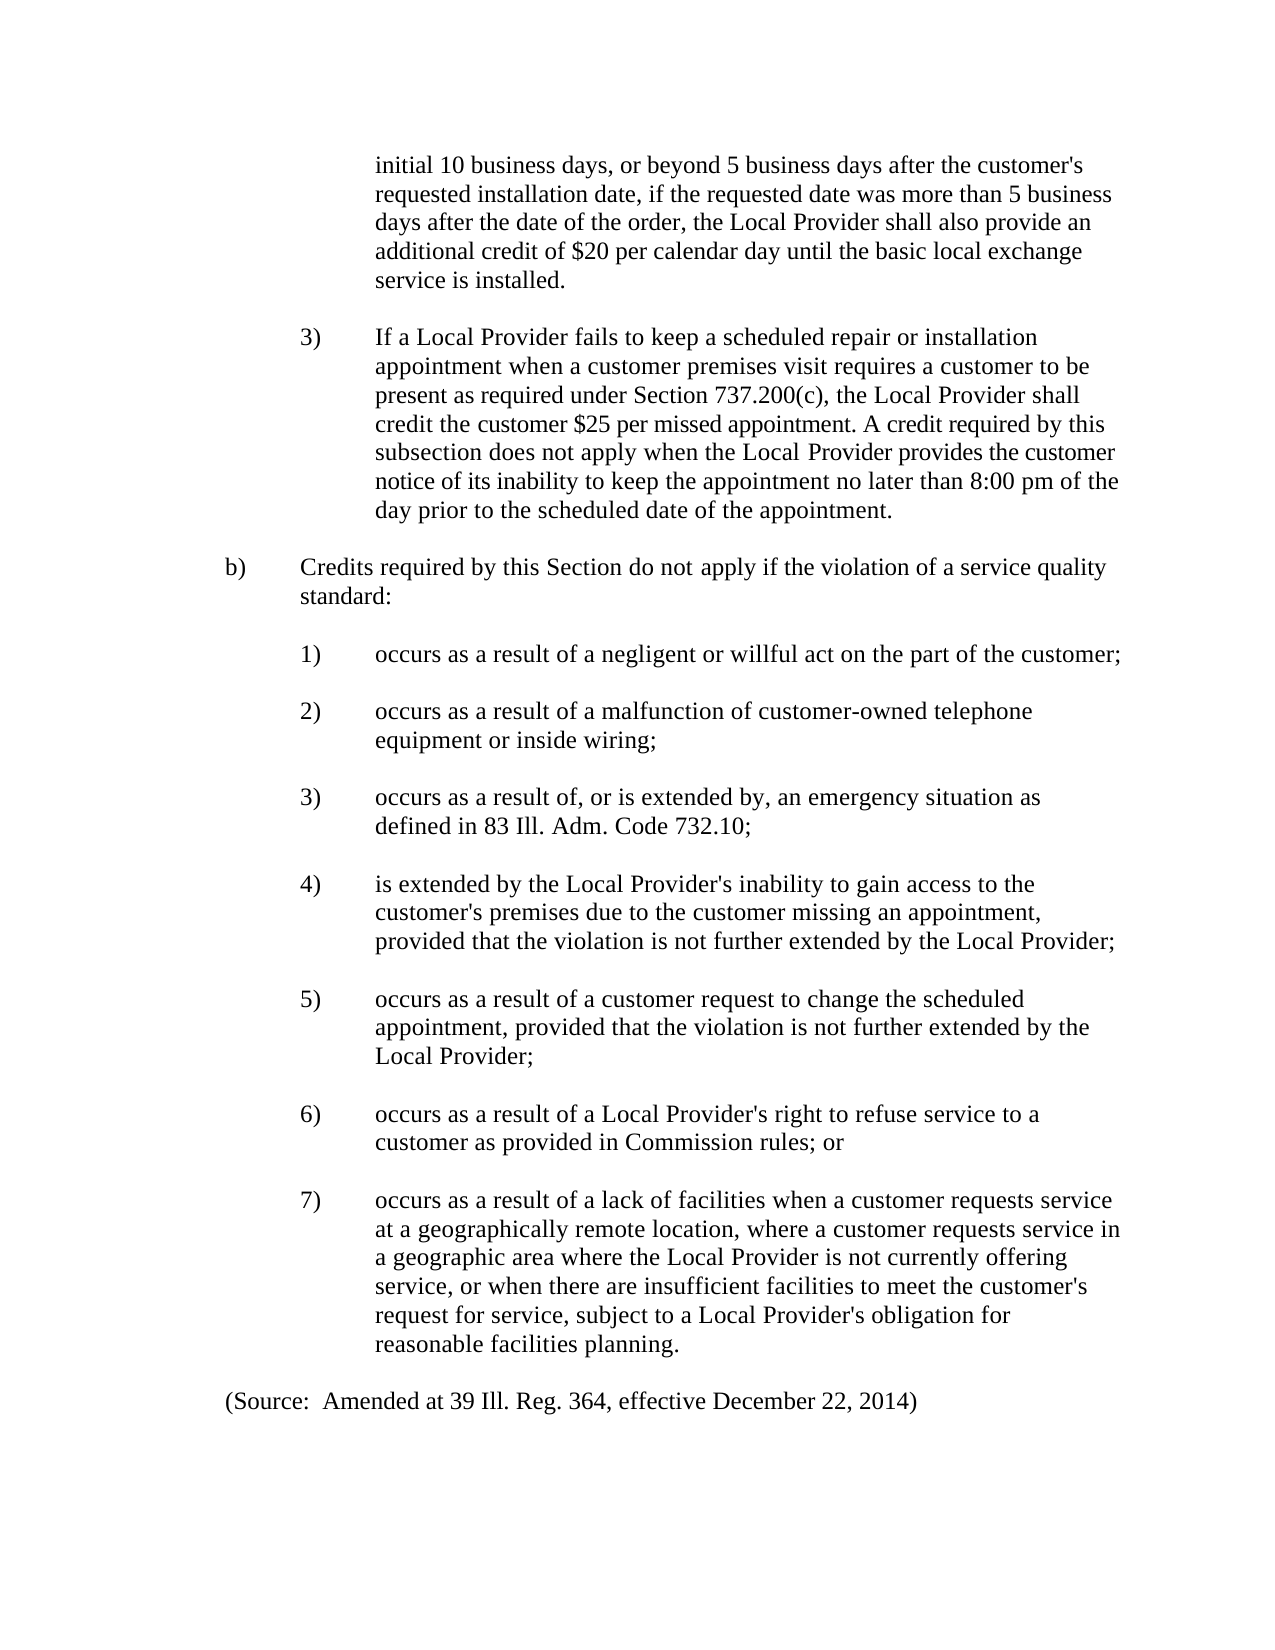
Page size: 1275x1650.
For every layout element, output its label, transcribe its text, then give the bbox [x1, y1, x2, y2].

text 2) occurs as a result of a malfunction of customer-owned telephone equipment or inside wiring; [300, 696, 1125, 754]
text b) Credits required by this Section do not apply if the violation of a service quality standard: [225, 552, 1125, 610]
text 3) occurs as a result of, or is extended by, an emergency situation as defined in 83 Adm. Code 732.10; [300, 782, 1125, 840]
text 4) is extended by the Local Provider's inability to gain access to the customer's premises due to the customer missing an appointment, provided that the violation is not further extended by the Local Provider; [300, 869, 1125, 955]
text 5) occurs as a result of a customer request to change the scheduled appointment, provided that the violation is not further extended by the Local Provider; [300, 984, 1125, 1070]
text (Source: Amended at 39 Ill. Reg. 364, effective December 22, 2014) [225, 1386, 1125, 1415]
text 7) occurs as a result of a lack of facilities when a customer requests service at a geographically remote location, where a customer requests service in a geographic area where the Local Provider is not currently offering service, or when there are insufficient facilities to meet the customer's request for service, subject to a Local Provider's obligation for reasonable facilities planning. [300, 1185, 1125, 1357]
text 1) occurs as a result of a negligent or willful act on the part of the customer; [300, 639, 1125, 667]
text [300, 150, 1125, 294]
text 3) If a Local Provider fails to keep a scheduled repair or installation appointment when a customer premises visit requires a customer to be present as required under Section 737.200(c), the Local Provider shall credit the customer $25 per missed appointment. A credit required by this subsection does not apply when the Local Provider provides the customer notice of its inability to keep the appointment no later than of the day prior to the scheduled date of the appointment. [300, 322, 1125, 524]
text 6) occurs as a result of a Local Provider's right to refuse service to a customer as provided in Commission rules; or [300, 1099, 1125, 1156]
